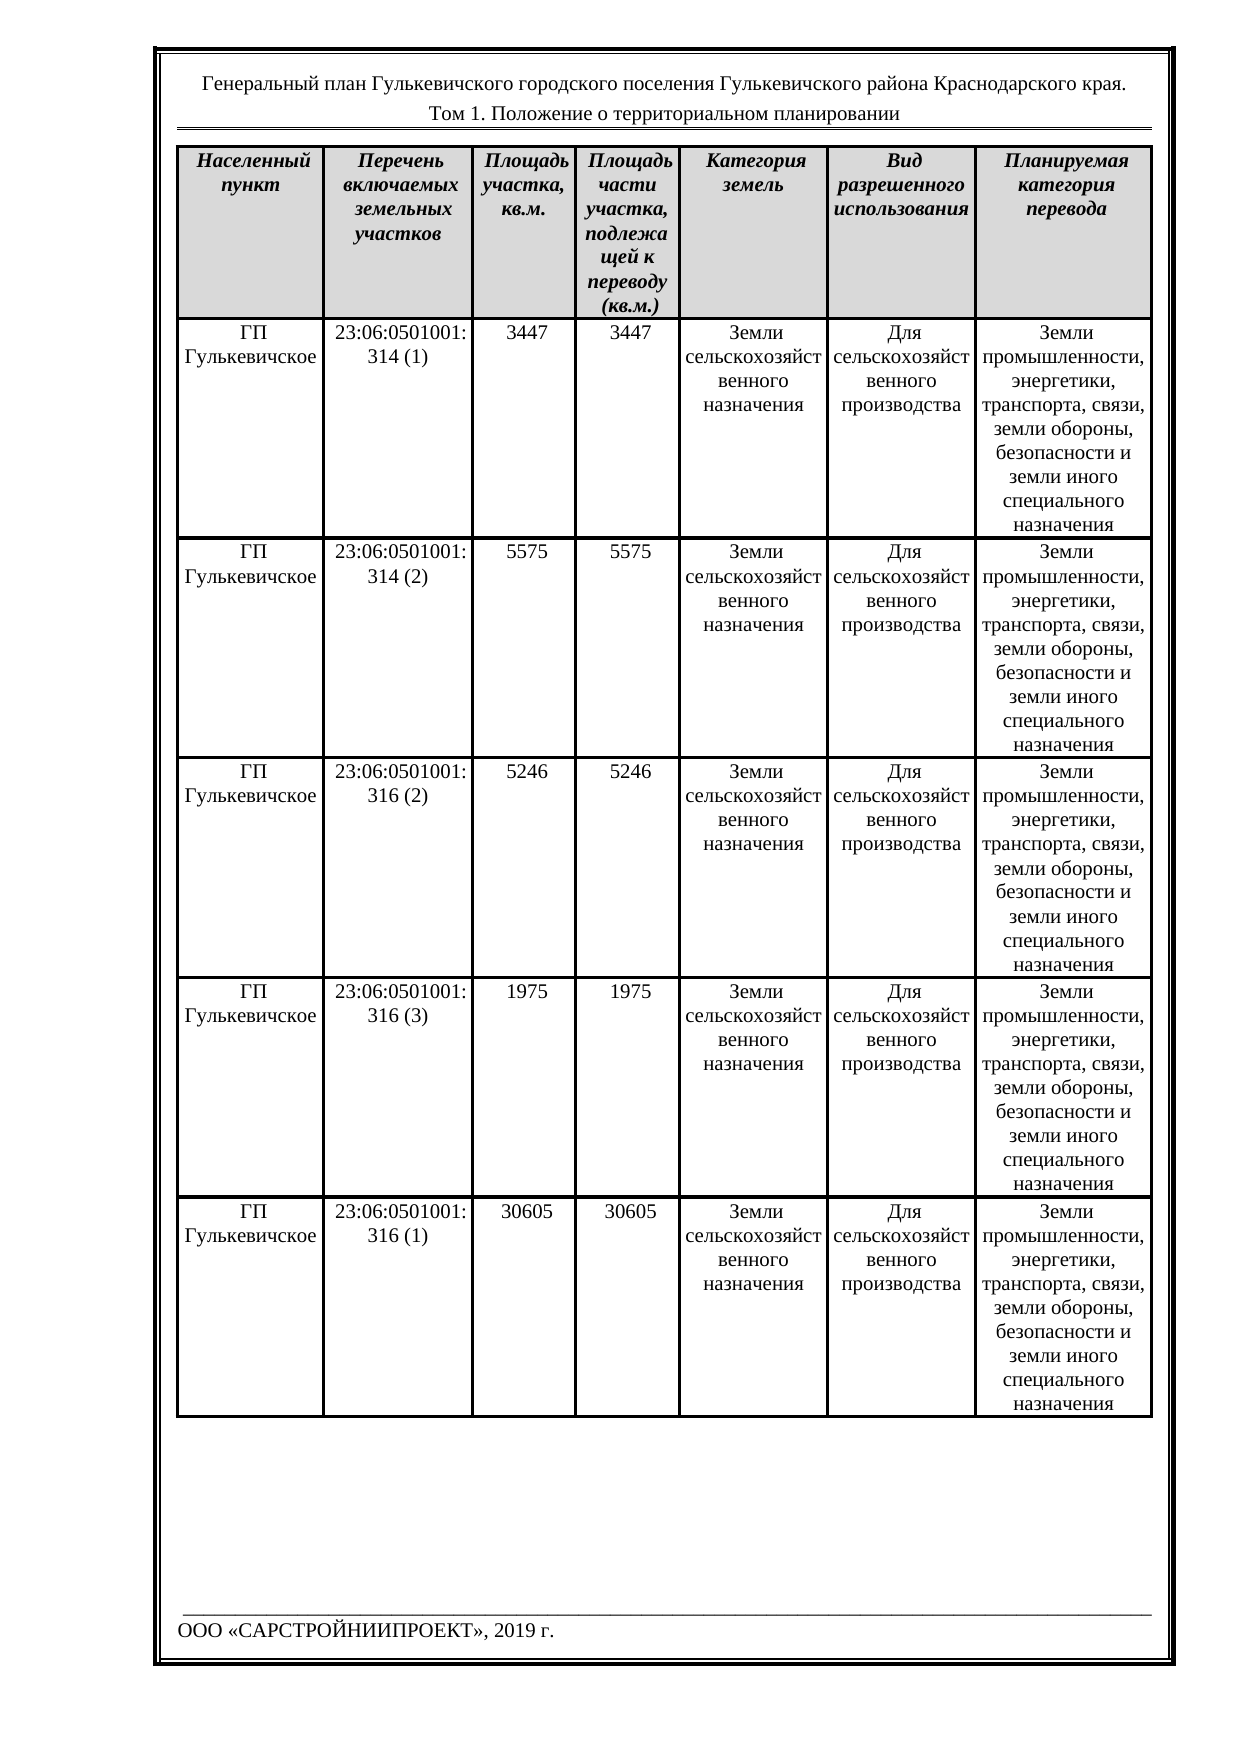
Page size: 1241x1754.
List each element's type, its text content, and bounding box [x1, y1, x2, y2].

table_cell Земли промышленности, энергетики, транспорта, связи, земли обороны, безопасности и земли иного специального назначения [977, 759, 1150, 976]
table_cell 23:06:0501001:314 (2) [325, 540, 471, 756]
table_cell 30605 [474, 1199, 574, 1415]
table_cell Земли промышленности, энергетики, транспорта, связи, земли обороны, безопасности и земли иного специального назначения [977, 320, 1150, 536]
table_cell 23:06:0501001:316 (1) [325, 1199, 471, 1415]
table_cell Для сельскохозяйственного производства [829, 759, 974, 976]
table_cell Земли промышленности, энергетики, транспорта, связи, земли обороны, безопасности и земли иного специального назначения [977, 1199, 1150, 1415]
table_cell 5575 [577, 540, 678, 756]
table_cell Для сельскохозяйственного производства [829, 540, 974, 756]
table_cell 3447 [577, 320, 678, 536]
table_cell Земли сельскохозяйственного назначения [681, 759, 826, 976]
table_cell Земли сельскохозяйственного назначения [681, 540, 826, 756]
table_cell 3447 [474, 320, 574, 536]
table_header Площадь участка, кв.м. [474, 148, 574, 317]
table_cell ГП Гулькевичское [179, 540, 322, 756]
table_cell Земли сельскохозяйственного назначения [681, 1199, 826, 1415]
table_cell 23:06:0501001:316 (3) [325, 979, 471, 1195]
table_cell 23:06:0501001:314 (1) [325, 320, 471, 536]
table_cell ГП Гулькевичское [179, 979, 322, 1195]
table_cell Для сельскохозяйственного производства [829, 979, 974, 1195]
table_header Населенный пункт [179, 148, 322, 317]
table_header Перечень включаемых земельных участков [325, 148, 471, 317]
table_cell 1975 [577, 979, 678, 1195]
table_cell Земли промышленности, энергетики, транспорта, связи, земли обороны, безопасности и земли иного специального назначения [977, 540, 1150, 756]
table_header Площадь части участка, подлежащей к переводу (кв.м.) [577, 148, 678, 317]
table_cell Земли промышленности, энергетики, транспорта, связи, земли обороны, безопасности и земли иного специального назначения [977, 979, 1150, 1195]
table_cell Земли сельскохозяйственного назначения [681, 320, 826, 536]
table_cell 23:06:0501001:316 (2) [325, 759, 471, 976]
table_cell 30605 [577, 1199, 678, 1415]
table_header Вид разрешенного использования [829, 148, 974, 317]
table_cell ГП Гулькевичское [179, 1199, 322, 1415]
table_header Планируемая категория перевода [977, 148, 1150, 317]
table_cell 5246 [474, 759, 574, 976]
table_cell 5575 [474, 540, 574, 756]
table_cell Для сельскохозяйственного производства [829, 1199, 974, 1415]
table_cell ГП Гулькевичское [179, 320, 322, 536]
table_cell 1975 [474, 979, 574, 1195]
table_cell Для сельскохозяйственного производства [829, 320, 974, 536]
table_cell ГП Гулькевичское [179, 759, 322, 976]
table_header Категория земель [681, 148, 826, 317]
table_cell Земли сельскохозяйственного назначения [681, 979, 826, 1195]
table_cell 5246 [577, 759, 678, 976]
